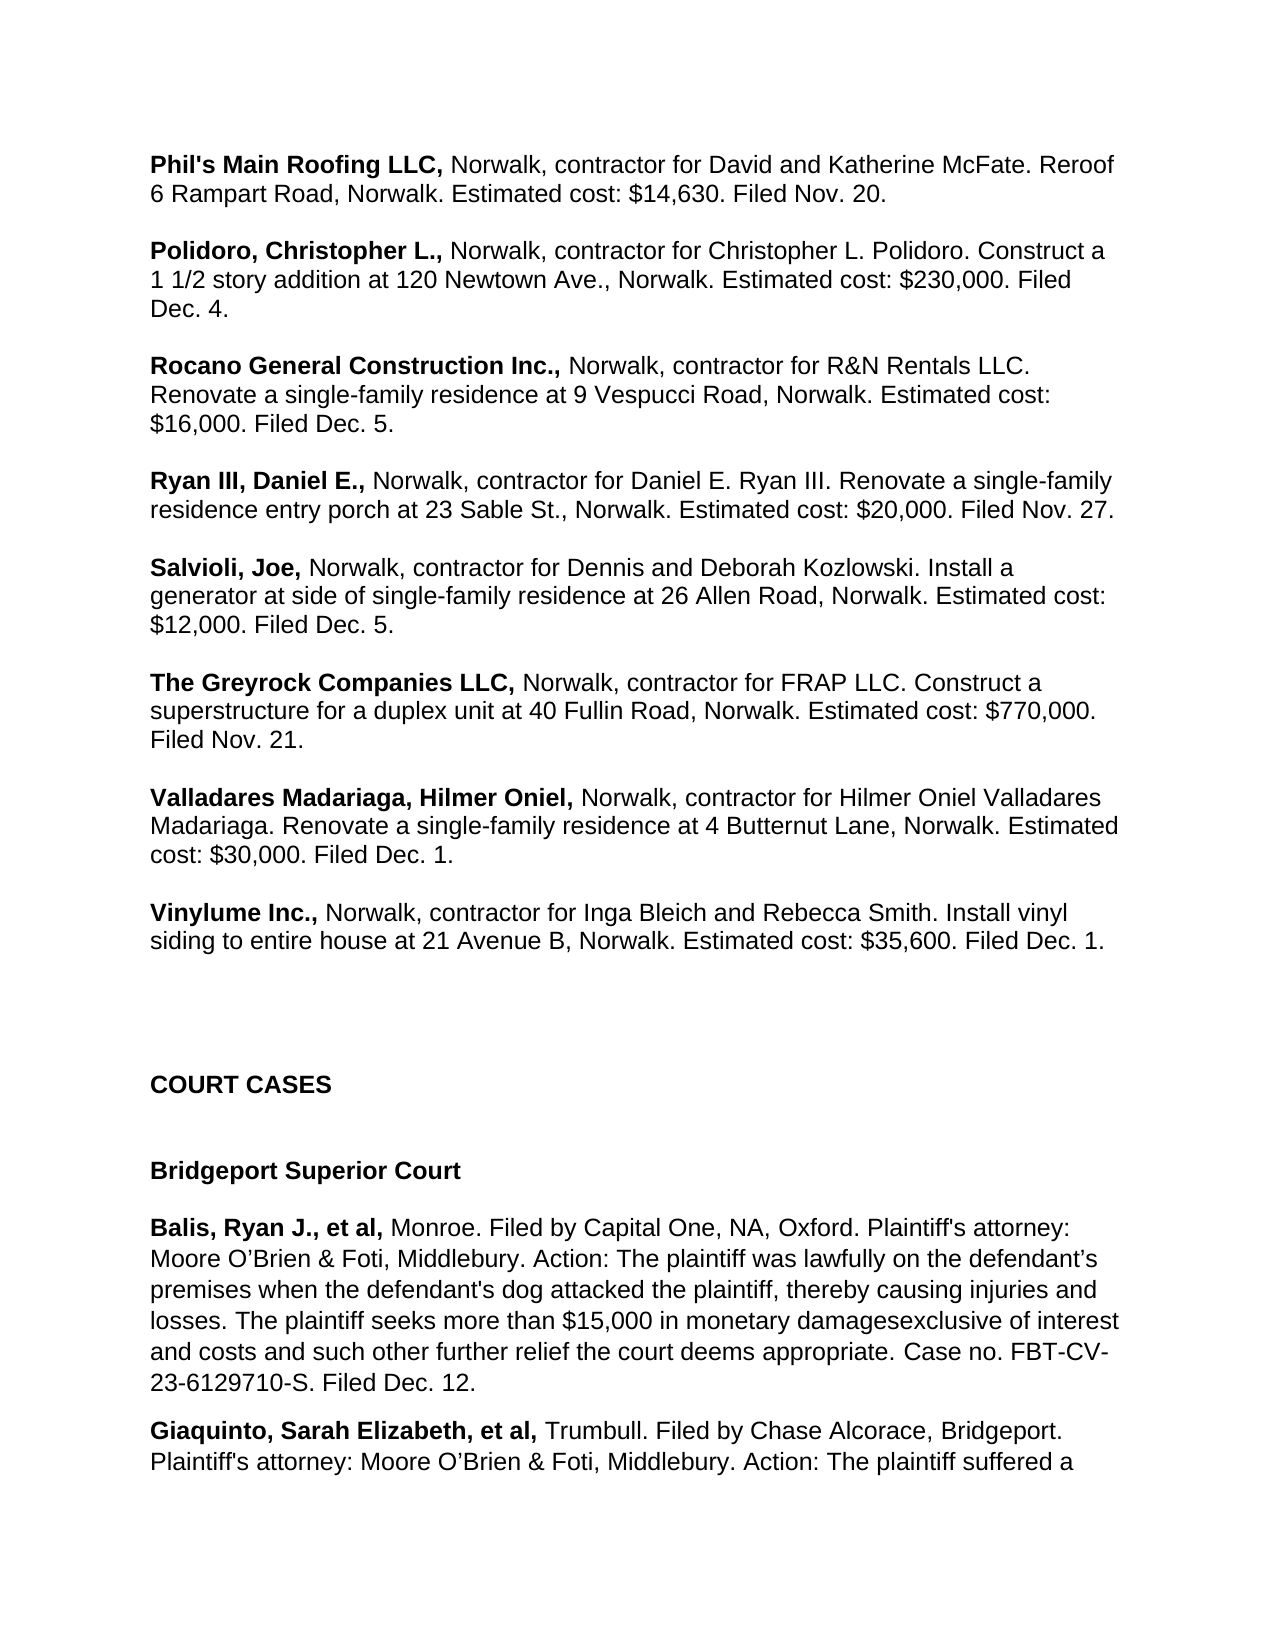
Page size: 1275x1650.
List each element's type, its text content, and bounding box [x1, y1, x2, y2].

text Ryan III, Daniel E., Norwalk, contractor for Daniel E. Ryan III. Renovate a single-family residence entry porch at 23 Sable St., Norwalk. Estimated cost: $20,000. Filed Nov. 27. [150, 466, 1125, 524]
text Balis, Ryan J., et al, Monroe. Filed by Capital One, NA, Oxford. Plaintiff's attorney: Moore O’Brien & Foti, Middlebury. Action: The plaintiff was lawfully on the defendant’s premises when the defendant's dog attacked the plaintiff, thereby causing injuries and losses. The plaintiff seeks more than $15,000 in monetary damagesexclusive of interest and costs and such other further relief the court deems appropriate. Case no. FBT-CV-23-6129710-S. Filed Dec. 12. [150, 1213, 1125, 1397]
text Bridgeport Superior Court [150, 1156, 1125, 1185]
text COURT CASES [150, 1070, 1125, 1099]
text The Greyrock Companies LLC, Norwalk, contractor for FRAP LLC. Construct a superstructure for a duplex unit at 40 Fullin Road, Norwalk. Estimated cost: $770,000. Filed Nov. 21. [150, 667, 1125, 754]
text Salvioli, Joe, Norwalk, contractor for Dennis and Deborah Kozlowski. Install a generator at side of single-family residence at 26 Allen Road, Norwalk. Estimated cost: $12,000. Filed Dec. 5. [150, 552, 1125, 639]
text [150, 1416, 1125, 1476]
text Phil's Main Roofing LLC, Norwalk, contractor for David and Katherine McFate. Reroof 6 Rampart Road, Norwalk. Estimated cost: $14,630. Filed Nov. 20. [150, 150, 1125, 207]
text Polidoro, Christopher L., Norwalk, contractor for Christopher L. Polidoro. Construct a 1 1/2 story addition at 120 Newtown Ave., Norwalk. Estimated cost: $230,000. Filed Dec. 4. [150, 236, 1125, 322]
text Valladares Madariaga, Hilmer Oniel, Norwalk, contractor for Hilmer Oniel Valladares Madariaga. Renovate a single-family residence at 4 Butternut Lane, Norwalk. Estimated cost: $30,000. Filed Dec. 1. [150, 782, 1125, 869]
text Rocano General Construction Inc., Norwalk, contractor for R&N Rentals LLC. Renovate a single-family residence at 9 Vespucci Road, Norwalk. Estimated cost: $16,000. Filed Dec. 5. [150, 351, 1125, 437]
text Vinylume Inc., Norwalk, contractor for Inga Bleich and Rebecca Smith. Install vinyl siding to entire house at 21 Avenue B, Norwalk. Estimated cost: $35,600. Filed Dec. 1. [150, 897, 1125, 955]
